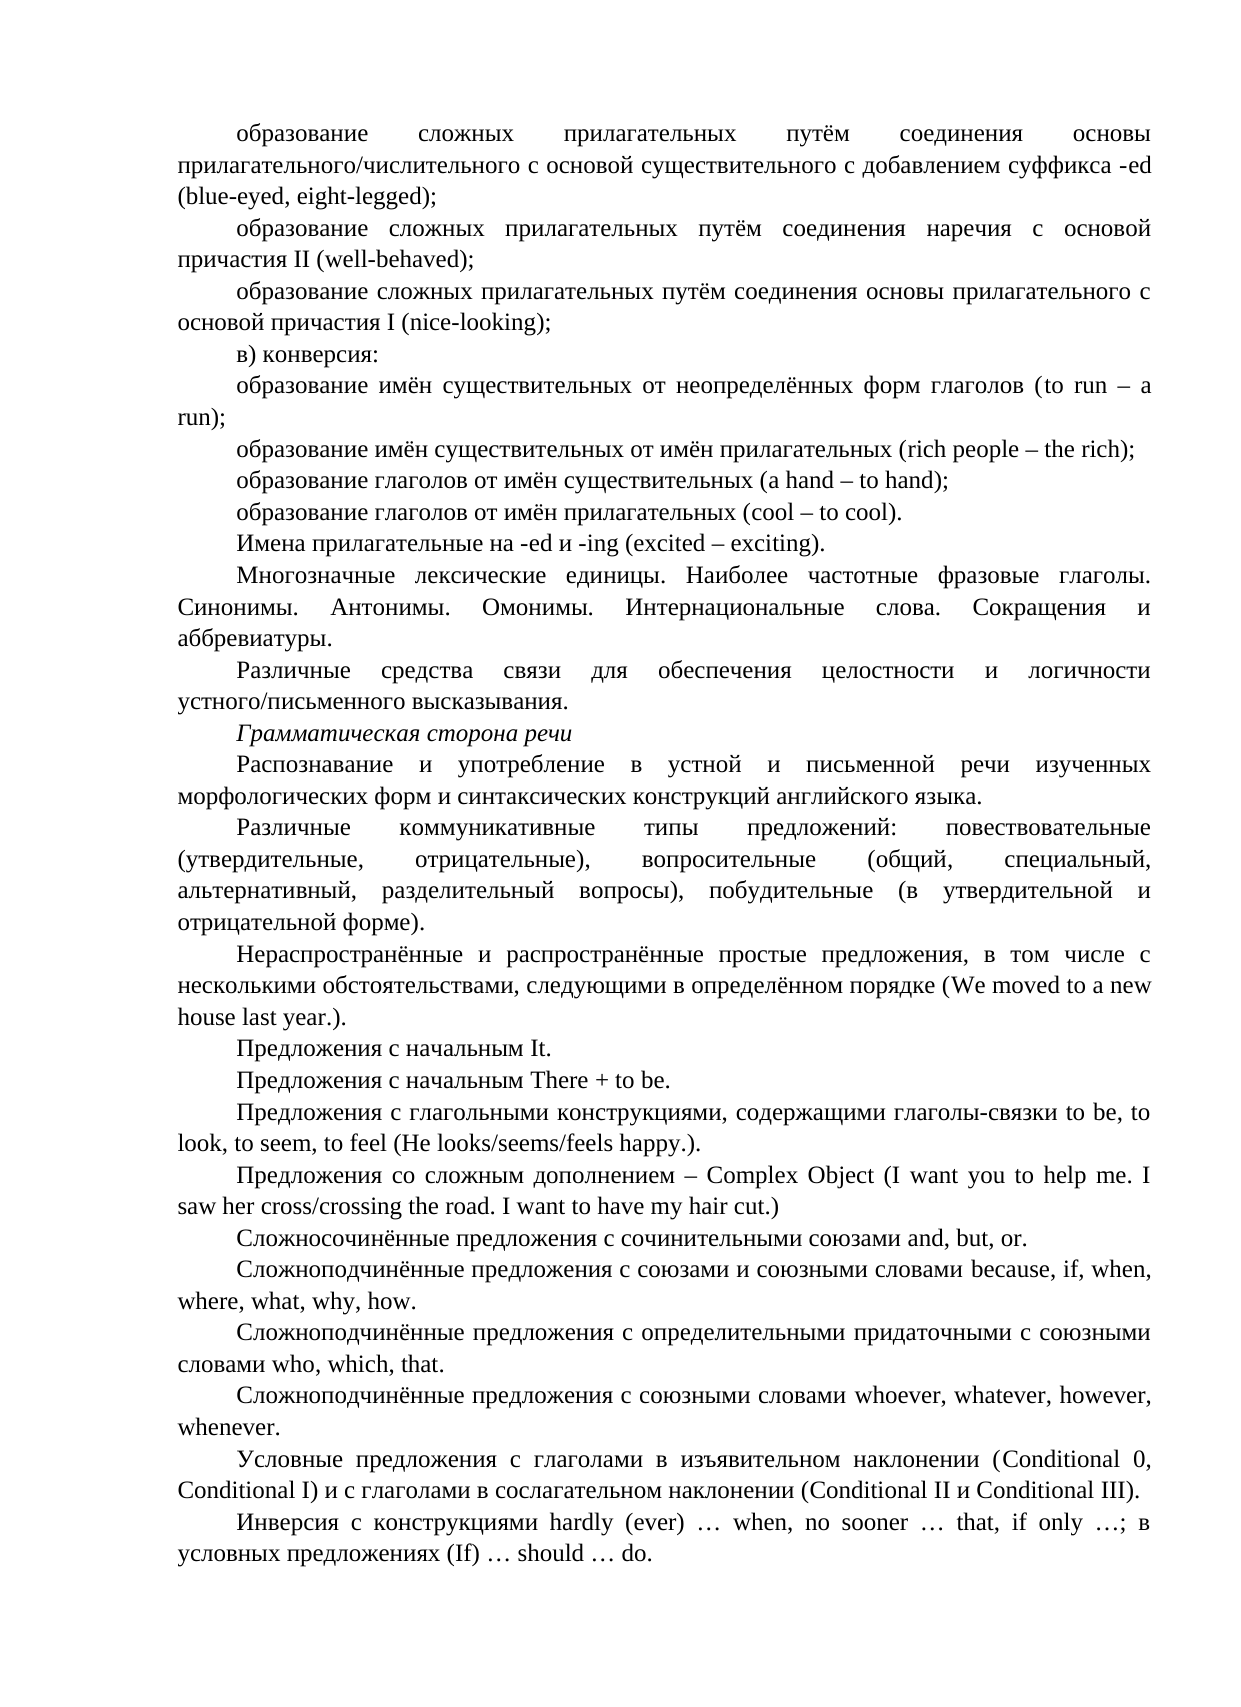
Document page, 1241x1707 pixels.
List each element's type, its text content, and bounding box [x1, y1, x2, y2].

text образование сложных прилагательных путём соединения наречия с основой причастия II (well-behaved); [177, 213, 1152, 273]
text Инверсия с конструкциями hardly (ever) … when, no sooner … that, if only …; в условных предложениях (If) … should … do. [177, 1507, 1152, 1567]
text Предложения с начальным There + to be. [177, 1065, 1152, 1094]
text Предложения cо сложным дополнением – Complex Object (I want you to help me. I saw her cross/crossing the road. I want to have my hair cut.) [177, 1160, 1152, 1220]
text Различные коммуникативные типы предложений: повествовательные (утвердительные, отрицательные), вопросительные (общий, специальный, альтернативный, разделительный вопросы), побудительные (в утвердительной и отрицательной форме). [177, 812, 1152, 936]
text Многозначные лексические единицы. Наиболее частотные фразовые глаголы. Синонимы. Антонимы. Омонимы. Интернациональные слова. Сокращения и аббревиатуры. [177, 560, 1152, 652]
text Сложноподчинённые предложения с определительными придаточными с союзными словами who, which, that. [177, 1317, 1152, 1378]
text Распознавание и употребление в устной и письменной речи изученных морфологических форм и синтаксических конструкций английского языка. [177, 749, 1152, 810]
text Имена прилагательные на -ed и -ing (excited – exciting). [177, 528, 1152, 557]
text образование сложных прилагательных путём соединения основы прилагательного с основой причастия I (nice-looking); [177, 276, 1152, 336]
text в) конверсия: [177, 339, 1152, 368]
text образование глаголов от имён существительных (a hand – to hand); [177, 465, 1152, 494]
text Сложносочинённые предложения с сочинительными союзами and, but, or. [177, 1223, 1152, 1252]
text Различные средства связи для обеспечения целостности и логичности устного/письменного высказывания. [177, 655, 1152, 715]
text Предложения с начальным It. [177, 1033, 1152, 1062]
text Сложноподчинённые предложения с союзными словами whoever, whatever, however, whenever. [177, 1381, 1152, 1441]
text образование глаголов от имён прилагательных (cool – to cool). [177, 497, 1152, 526]
text Грамматическая сторона речи [177, 718, 1152, 747]
text Сложноподчинённые предложения с союзами и союзными словами because, if, when, where, what, why, how. [177, 1254, 1152, 1315]
text образование сложных прилагательных путём соединения основы прилагательного/числительного с основой существительного с добавлением суффикса -ed (blue-eyed, eight-legged); [177, 118, 1152, 210]
text образование имён существительных от неопределённых форм глаголов (to run – a run); [177, 371, 1152, 431]
text образование имён существительных от имён прилагательных (rich people – the rich); [177, 434, 1152, 462]
text Условные предложения с глаголами в изъявительном наклонении (Conditional 0, Conditional I) и с глаголами в сослагательном наклонении (Conditional II и Conditional III). [177, 1444, 1152, 1504]
text Нераспространённые и распространённые простые предложения, в том числе с несколькими обстоятельствами, следующими в определённом порядке (We moved to a new house last year.). [177, 939, 1152, 1031]
text Предложения с глагольными конструкциями, содержащими глаголы-связки to be, to look, to seem, to feel (He looks/seems/feels happy.). [177, 1097, 1152, 1157]
